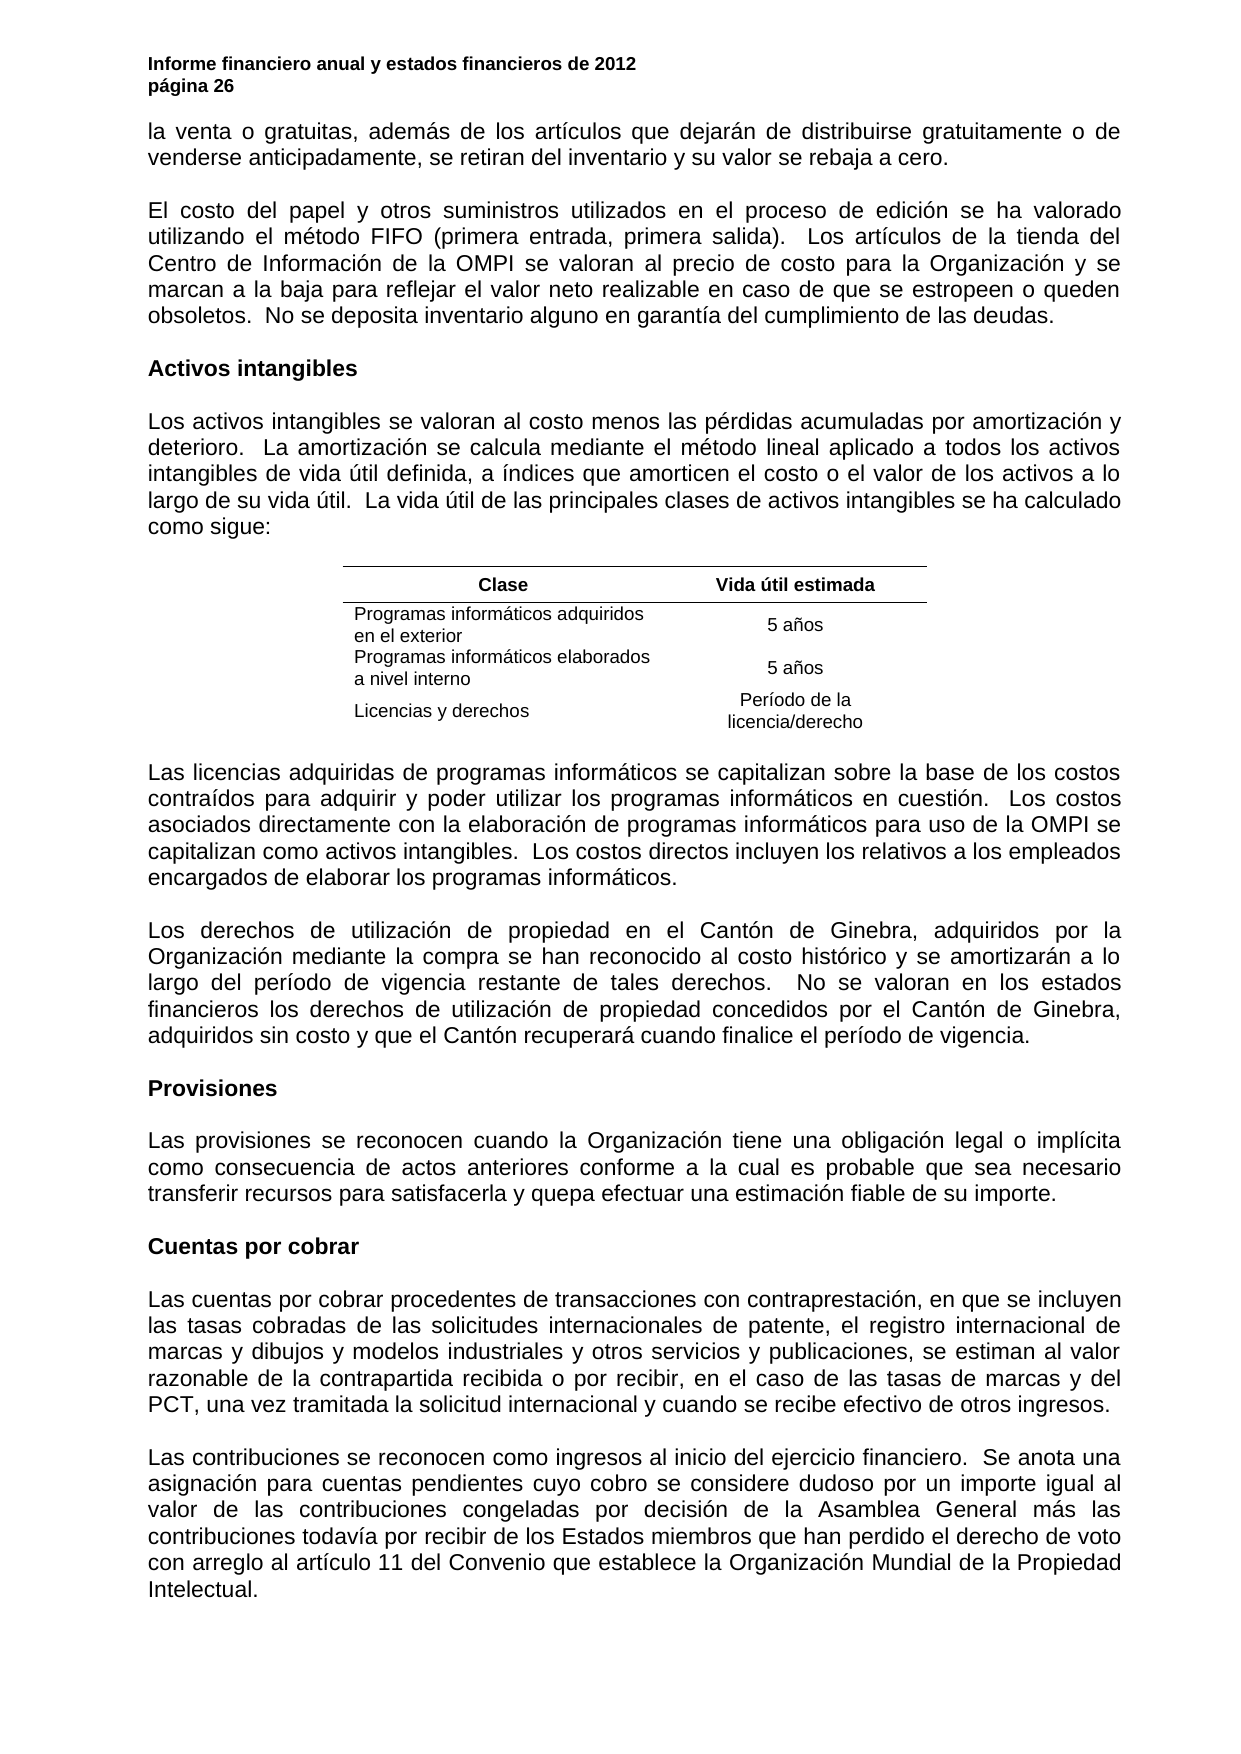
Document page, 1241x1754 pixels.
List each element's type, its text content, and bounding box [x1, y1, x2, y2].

text Las cuentas por cobrar procedentes de transacciones con contraprestación, en que se incluyen las tasas cobradas de las solicitudes internacionales de patente, el registro internacional de marcas y dibujos y modelos industriales y otros servicios y publicaciones, se estiman al valor razonable de la contrapartida recibida o por recibir, en el caso de las tasas de marcas y del PCT, una vez tramitada la solicitud internacional y cuando se recibe efectivo de otros ingresos. [148, 1286, 1122, 1417]
table_header Vida útil estimada [664, 567, 927, 602]
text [148, 118, 1122, 171]
text Las licencias adquiridas de programas informáticos se capitalizan sobre la base de los costos contraídos para adquirir y poder utilizar los programas informáticos en cuestión. Los costos asociados directamente con la elaboración de programas informáticos para uso de la OMPI se capitalizan como activos intangibles. Los costos directos incluyen los relativos a los empleados encargados de elaborar los programas informáticos. [148, 758, 1122, 890]
table_cell 5 años [664, 646, 927, 689]
text Los derechos de utilización de propiedad en el Cantón de Ginebra, adquiridos por la Organización mediante la compra se han reconocido al costo histórico y se amortizarán a lo largo del período de vigencia restante de tales derechos. No se valoran en los estados financieros los derechos de utilización de propiedad concedidos por el Cantón de Ginebra, adquiridos sin costo y que el Cantón recuperará cuando finalice el período de vigencia. [148, 917, 1122, 1048]
text Activos intangibles [148, 355, 1122, 381]
text Los activos intangibles se valoran al costo menos las pérdidas acumuladas por amortización y deterioro. La amortización se calcula mediante el método lineal aplicado a todos los activos intangibles de vida útil definida, a índices que amorticen el costo o el valor de los activos a lo largo de su vida útil. La vida útil de las principales clases de activos intangibles se ha calculado como sigue: [148, 408, 1122, 539]
text El costo del papel y otros suministros utilizados en el proceso de edición se ha valorado utilizando el método FIFO (primera entrada, primera salida). Los artículos de la tienda del Centro de Información de la OMPI se valoran al precio de costo para la Organización y se marcan a la baja para reflejar el valor neto realizable en caso de que se estropeen o queden obsoletos. No se deposita inventario alguno en garantía del cumplimiento de las deudas. [148, 197, 1122, 329]
table_cell Programas informáticos adquiridos en el exterior [343, 603, 663, 646]
text Cuentas por cobrar [148, 1233, 1122, 1259]
table_cell 5 años [664, 603, 927, 646]
table_cell Licencias y derechos [343, 689, 663, 732]
text Provisiones [148, 1075, 1122, 1101]
table_cell Programas informáticos elaborados a nivel interno [343, 646, 663, 689]
text Las contribuciones se reconocen como ingresos al inicio del ejercicio financiero. Se anota una asignación para cuentas pendientes cuyo cobro se considere dudoso por un importe igual al valor de las contribuciones congeladas por decisión de la Asamblea General más las contribuciones todavía por recibir de los Estados miembros que han perdido el derecho de voto con arreglo al artículo 11 del Convenio que establece la Organización Mundial de la Propiedad Intelectual. [148, 1444, 1122, 1602]
table_header Clase [343, 567, 663, 602]
table_cell Período de la licencia/derecho [664, 689, 927, 732]
text Las provisiones se reconocen cuando la Organización tiene una obligación legal o implícita como consecuencia de actos anteriores conforme a la cual es probable que sea necesario transferir recursos para satisfacerla y quepa efectuar una estimación fiable de su importe. [148, 1127, 1122, 1207]
